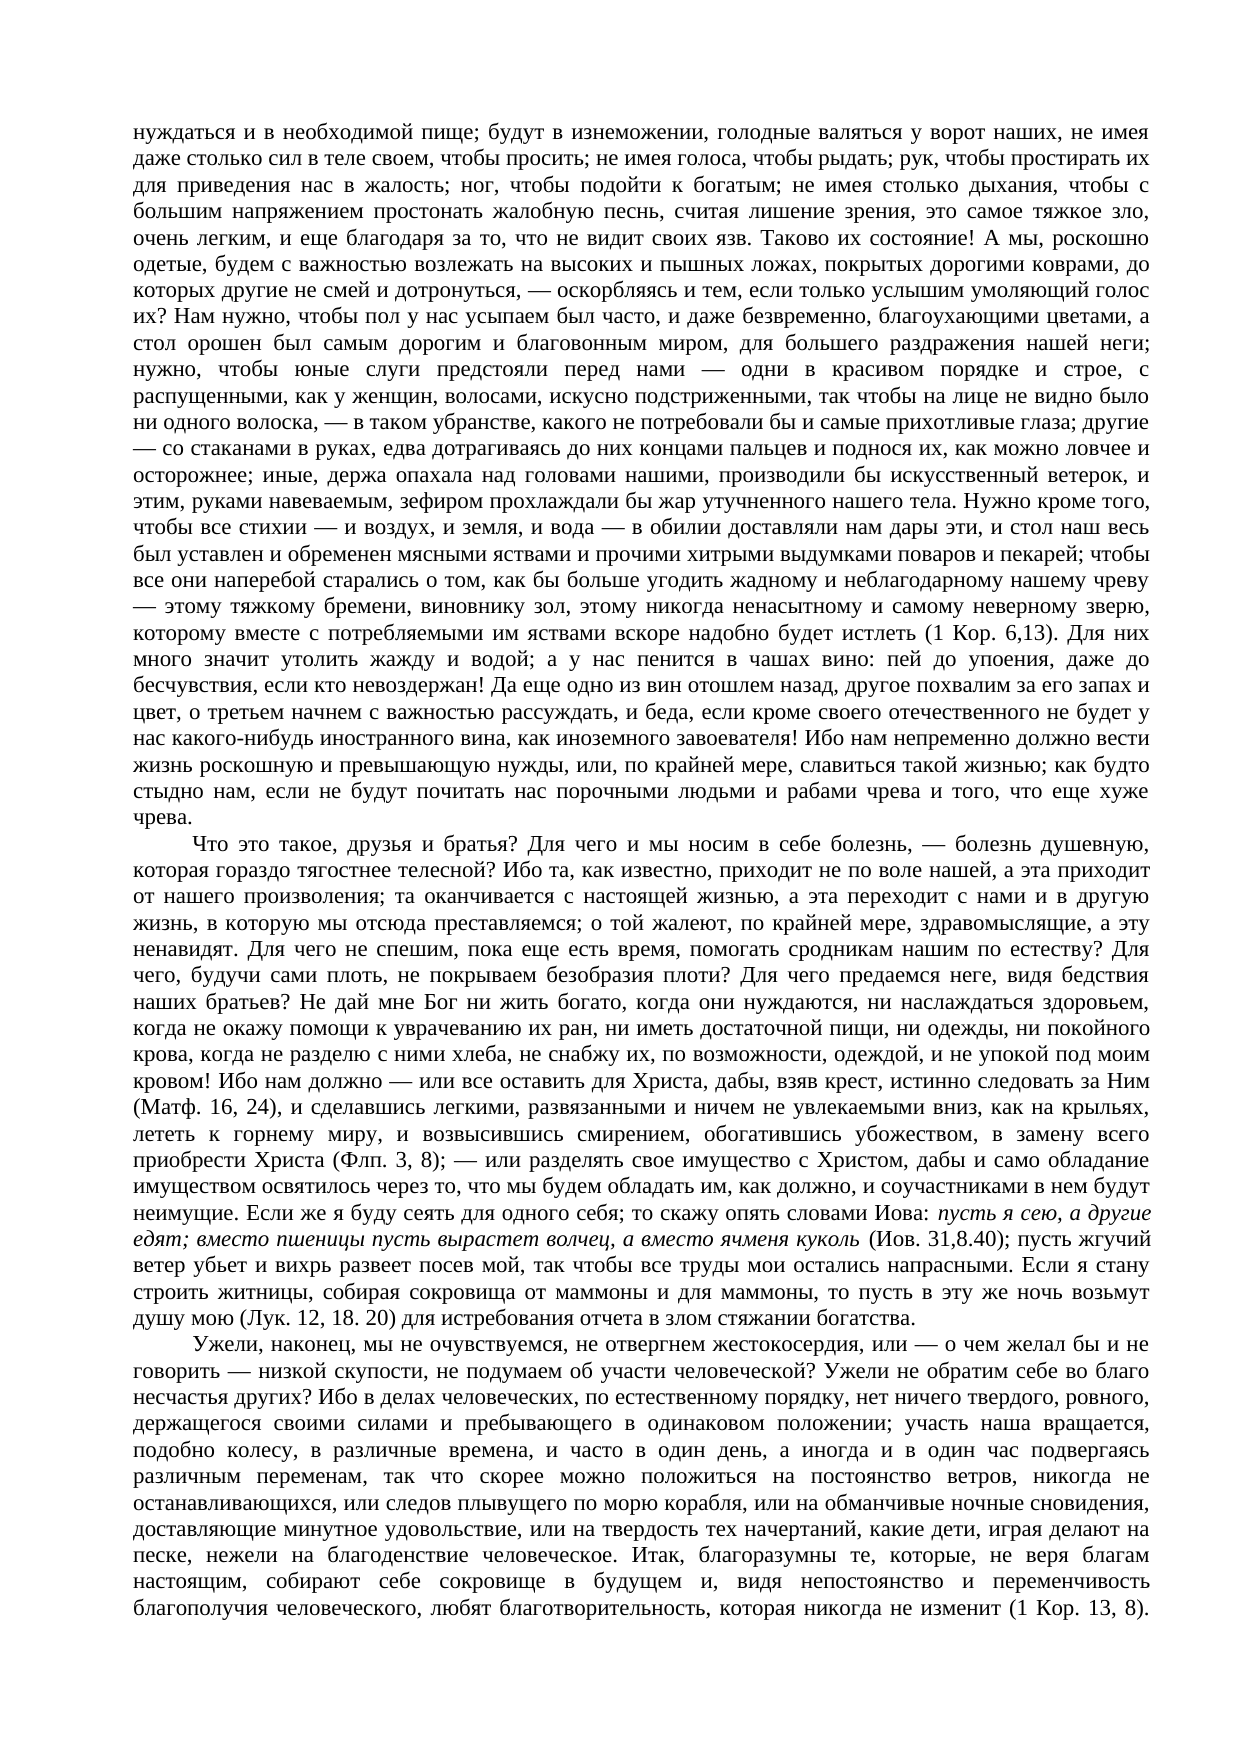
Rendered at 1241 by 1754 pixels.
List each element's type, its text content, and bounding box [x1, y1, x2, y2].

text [133, 118, 1152, 830]
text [133, 1330, 1152, 1620]
text Что это такое, друзья и братья? Для чего и мы носим в себе болезнь, — болезнь душевную, которая гораздо тягостнее телесной? Ибо та, как известно, приходит не по воле нашей, а эта приходит от нашего произволения; та оканчивается с настоящей жизнью, а эта переходит с нами и в другую жизнь, в которую мы отсюда преставляемся; о той жалеют, по крайней мере, здравомыслящие, а эту ненавидят. Для чего не спешим, пока еще есть время, помогать сродникам нашим по естеству? Для чего, будучи сами плоть, не покрываем безобразия плоти? Для чего предаемся неге, видя бедствия наших братьев? Не дай мне Бог ни жить богато, когда они нуждаются, ни наслаждаться здоровьем, когда не окажу помощи к уврачеванию их ран, ни иметь достаточной пищи, ни одежды, ни покойного крова, когда не разделю с ними хлеба, не снабжу их, по возможности, одеждой, и не упокой под моим кровом! Ибо нам должно — или все оставить для Христа, дабы, взяв крест, истинно следовать за Ним (Матф. 16, 24), и сделавшись легкими, развязанными и ничем не увлекаемыми вниз, как на крыльях, лететь к горнему миру, и возвысившись смирением, обогатившись убожеством, в замену всего приобрести Христа (Флп. 3, 8); — или разделять свое имущество с Христом, дабы и само обладание имуществом освятилось через то, что мы будем обладать им, как должно, и соучастниками в нем будут неимущие. Если же я буду сеять для одного себя; то скажу опять словами Иова: пусть я сею, а другие едят; вместо пшеницы пусть вырастет волчец, а вместо ячменя куколь (Иов. 31,8.40); пусть жгучий ветер убьет и вихрь развеет посев мой, так чтобы все труды мои остались напрасными. Если я стану строить житницы, собирая сокровища от маммоны и для маммоны, то пусть в эту же ночь возьмут душу мою (Лук. 12, 18. 20) для истребования отчета в злом стяжании богатства. [133, 830, 1152, 1330]
